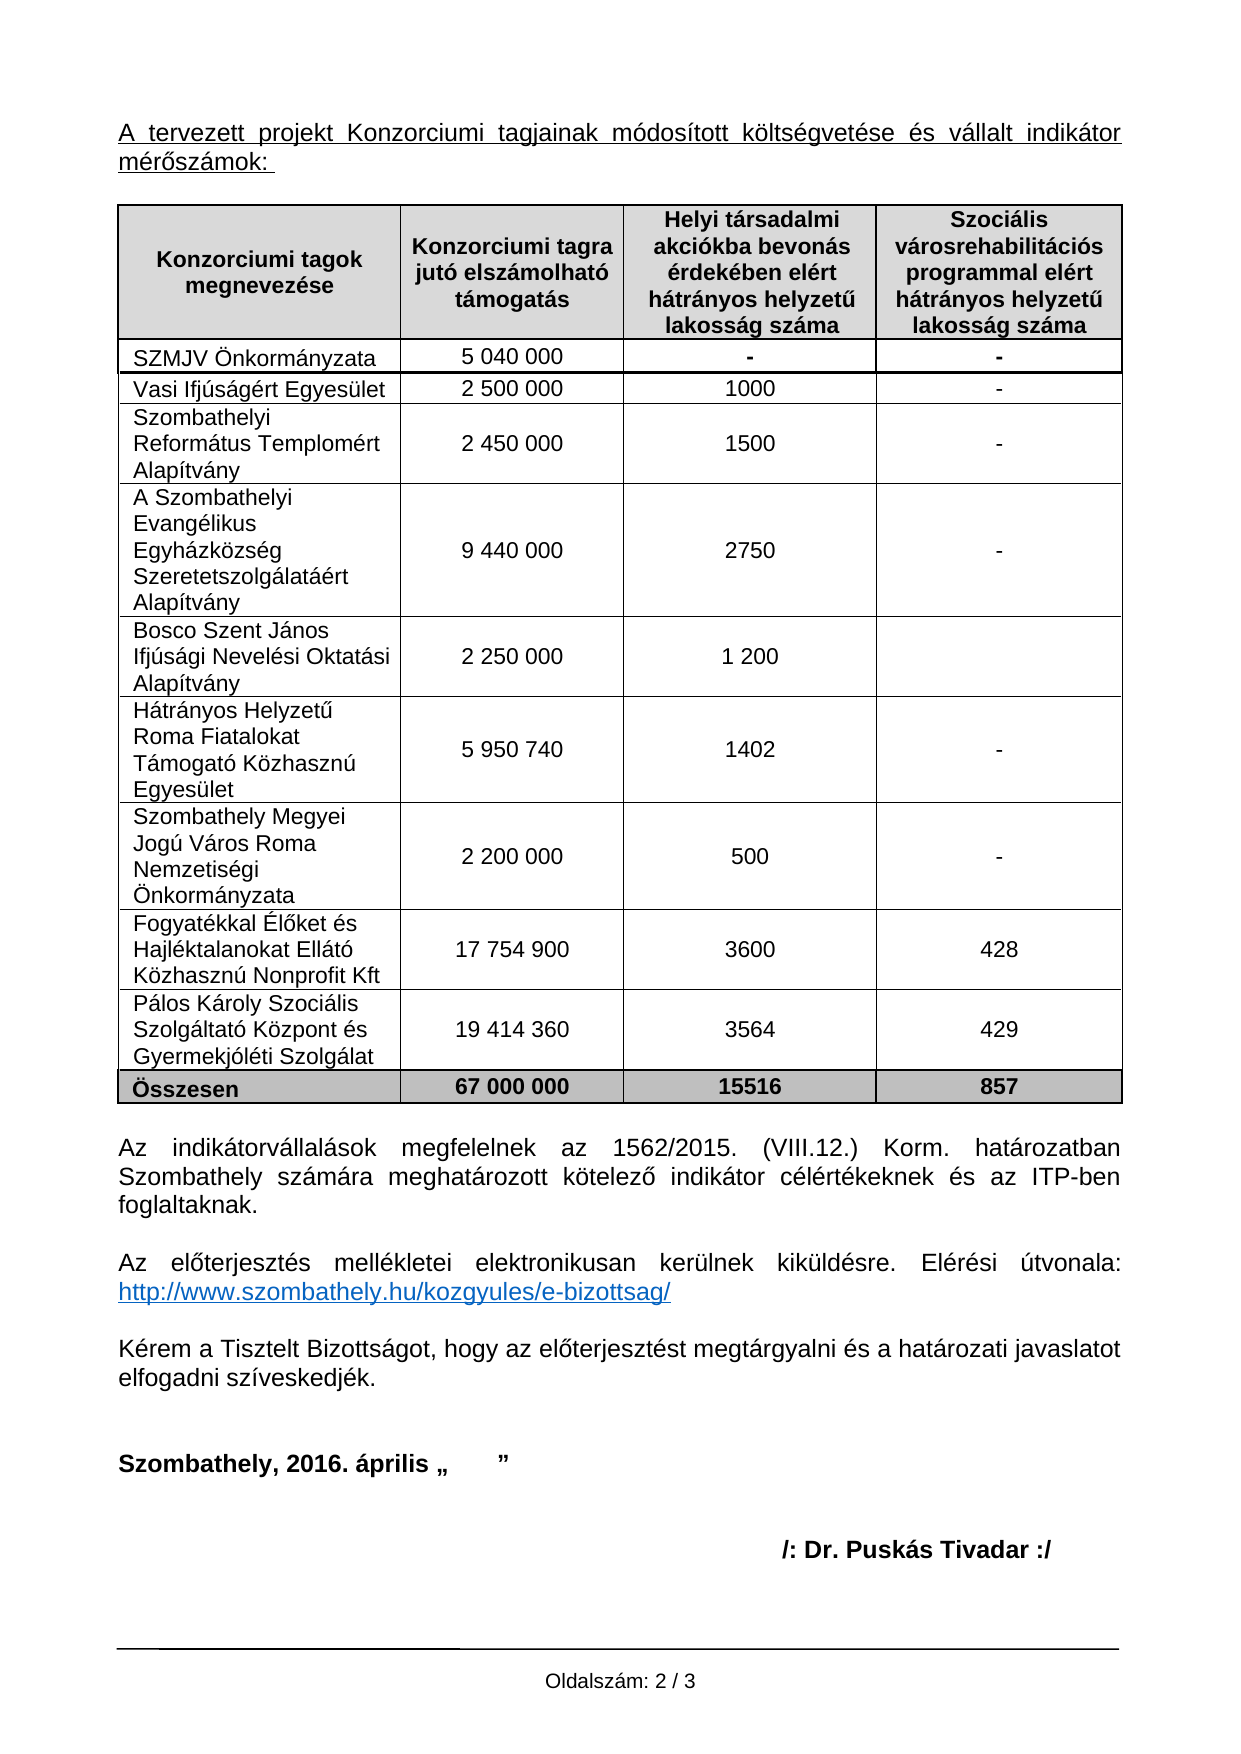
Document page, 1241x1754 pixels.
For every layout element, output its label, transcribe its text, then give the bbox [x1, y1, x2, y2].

table_header Konzorciumi tagok megnevezése [119, 206, 400, 338]
table_cell 500 [624, 803, 876, 909]
text Szombathely, 2016. április „ ” [118, 1449, 1122, 1478]
table_cell - [877, 340, 1121, 371]
table_cell 67 000 000 [401, 1071, 623, 1102]
table_cell 1 200 [624, 617, 876, 696]
table_cell 5 040 000 [401, 340, 623, 371]
table_cell - [877, 374, 1122, 403]
table_cell Pálos Károly Szociális Szolgáltató Központ és Gyermekjóléti Szolgálat [119, 990, 400, 1069]
table_cell 428 [877, 909, 1122, 989]
list A tervezett projekt Konzorciumi tagjainak módosított költségvetése és vállalt indikátor mérőszámok: [118, 144, 1122, 176]
table_cell 2 250 000 [401, 617, 623, 696]
table_cell 3564 [624, 990, 876, 1069]
table_cell - [877, 802, 1122, 909]
table_cell Szombathelyi Református Templomért Alapítvány [119, 404, 400, 483]
table_cell 2 500 000 [401, 374, 623, 403]
table_cell A Szombathelyi Evangélikus Egyházközség Szeretetszolgálatáért Alapítvány [119, 484, 400, 616]
table_cell 1000 [624, 374, 876, 403]
table_cell Összesen [119, 1070, 400, 1102]
table_cell 429 [877, 989, 1122, 1069]
table_cell - [877, 403, 1122, 483]
text Az előterjesztés mellékletei elektronikusan kerülnek kiküldésre. Elérési útvonala: http://www.szombathely.hu/kozgyules/e-bizottsag/ [118, 1248, 1122, 1305]
table_cell 17 754 900 [401, 910, 623, 989]
table_cell Fogyatékkal Élőket és Hajléktalanokat Ellátó Közhasznú Nonprofit Kft [119, 910, 400, 989]
table_cell [877, 616, 1122, 696]
table_cell 19 414 360 [401, 990, 623, 1069]
table_cell 2750 [624, 484, 876, 616]
table_header Konzorciumi tagra jutó elszámolható támogatás [401, 206, 623, 338]
text /: Dr. Puskás Tivadar :/ [118, 1535, 1122, 1564]
table_cell 15516 [624, 1071, 875, 1102]
text Kérem a Tisztelt Bizottságot, hogy az előterjesztést megtárgyalni és a határozati javaslatot elfogadni szíveskedjék. [118, 1334, 1122, 1392]
table_cell - [624, 340, 875, 371]
table_cell 857 [877, 1071, 1121, 1102]
table_cell 2 200 000 [401, 803, 623, 909]
table_cell - [877, 483, 1122, 616]
table_cell Hátrányos Helyzetű Roma Fiatalokat Támogató Közhasznú Egyesület [119, 697, 400, 802]
table_cell 3600 [624, 910, 876, 989]
table_cell Bosco Szent János Ifjúsági Nevelési Oktatási Alapítvány [119, 617, 400, 696]
table_cell - [877, 696, 1122, 802]
table_cell 2 450 000 [401, 404, 623, 483]
list A tervezett projekt Konzorciumi tagjainak módosított költségvetése és vállalt indikátor mérőszámok: [118, 118, 1122, 143]
table_header Helyi társadalmi akciókba bevonás érdekében elért hátrányos helyzetű lakosság száma [624, 206, 875, 338]
table_header Szociális városrehabilitációs programmal elért hátrányos helyzetű lakosság száma [877, 206, 1121, 338]
text Az indikátorvállalások megfelelnek az 1562/2015. (VIII.12.) Korm. határozatban Szombathely számára meghatározott kötelező indikátor célértékeknek és az ITP-ben foglaltaknak. [118, 1133, 1122, 1219]
table_cell 9 440 000 [401, 484, 623, 616]
table_cell SZMJV Önkormányzata [119, 340, 400, 371]
table_cell Szombathely Megyei Jogú Város Roma Nemzetiségi Önkormányzata [119, 803, 400, 909]
table_cell 1402 [624, 697, 876, 802]
table_cell 5 950 740 [401, 697, 623, 802]
table_cell Vasi Ifjúságért Egyesület [119, 372, 400, 403]
table_cell 1500 [624, 404, 876, 483]
